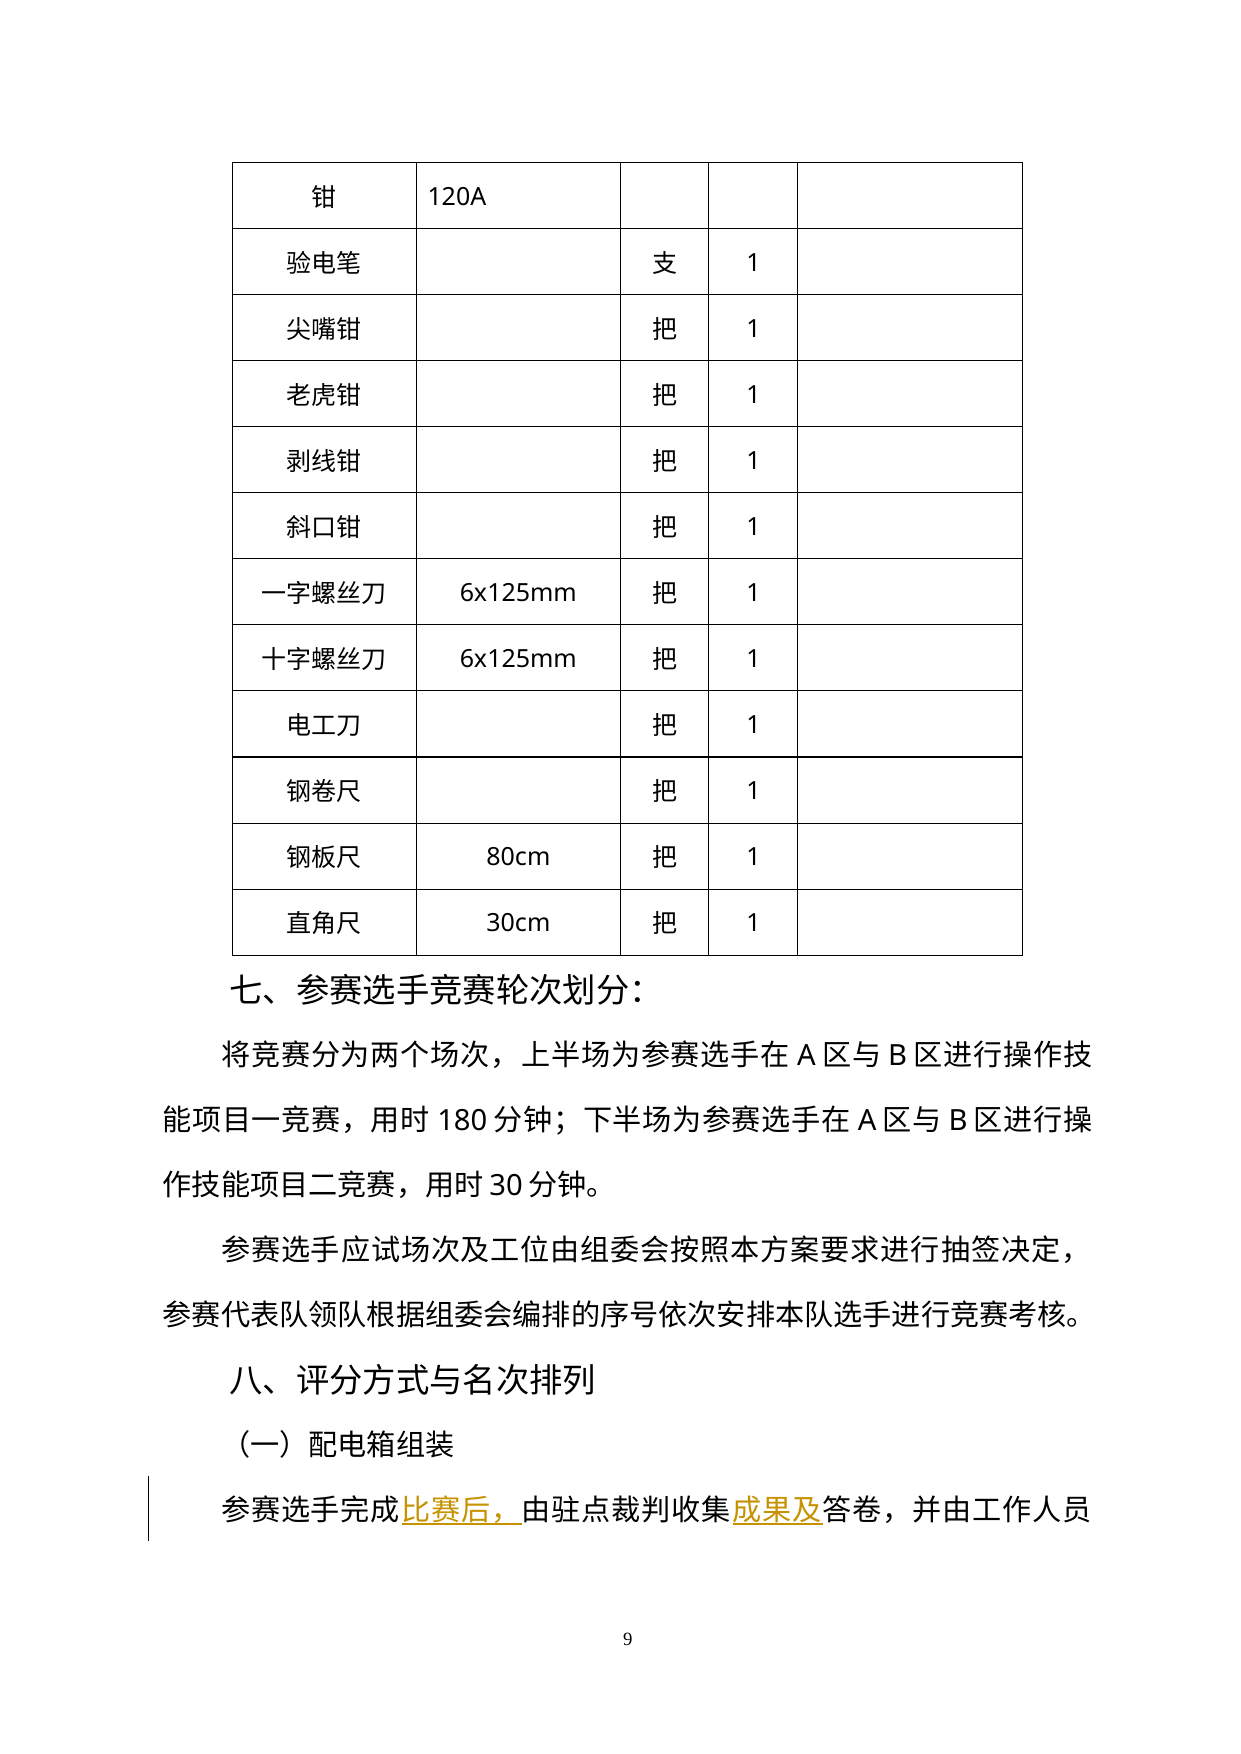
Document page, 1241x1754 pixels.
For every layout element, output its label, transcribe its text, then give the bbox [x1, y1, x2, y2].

table_cell 钢卷尺 [233, 758, 416, 822]
table_cell 把 [621, 758, 708, 822]
table_cell 1 [709, 295, 797, 360]
table_cell 直角尺 [233, 890, 416, 954]
table_cell 验电笔 [233, 229, 416, 294]
text 七、参赛选手竞赛轮次划分： [162, 956, 1093, 1021]
text 参赛选手应试场次及工位由组委会按照本方案要求进行抽签决定，参赛代表队领队根据组委会编排的序号依次安排本队选手进行竞赛考核。 [162, 1216, 1093, 1346]
table_cell 1 [709, 493, 797, 558]
table_cell 端子液压压接钳 [233, 163, 416, 228]
table_cell [417, 295, 620, 360]
table_cell [798, 427, 1022, 492]
table_cell [798, 229, 1022, 294]
table_cell [417, 427, 620, 492]
table_cell 6x125mm [417, 625, 620, 690]
table_cell 1 [709, 427, 797, 492]
table_cell 钢板尺 [233, 824, 416, 888]
table_cell [417, 493, 620, 558]
table_cell [798, 625, 1022, 690]
table_cell 30cm [417, 890, 620, 954]
table_cell [798, 493, 1022, 558]
table_cell 型号：YQK-120A [417, 163, 620, 228]
text 八、评分方式与名次排列 [162, 1346, 1093, 1411]
table_cell 把 [621, 890, 708, 954]
table_cell 尖嘴钳 [233, 295, 416, 360]
table_cell [798, 758, 1022, 822]
table_cell [798, 890, 1022, 954]
table_cell 1 [709, 890, 797, 954]
table_cell 1 [709, 625, 797, 690]
table_cell [417, 758, 620, 822]
table_cell 套 [621, 163, 708, 228]
table_cell 把 [621, 427, 708, 492]
table_cell [798, 361, 1022, 426]
table_cell 把 [621, 691, 708, 756]
table_cell [798, 163, 1022, 228]
table_cell 一字螺丝刀 [233, 559, 416, 624]
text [162, 1476, 1093, 1541]
table_cell [417, 229, 620, 294]
table_cell 老虎钳 [233, 361, 416, 426]
table_cell 1 [709, 361, 797, 426]
table_cell [798, 295, 1022, 360]
text 将竞赛分为两个场次，上半场为参赛选手在A区与B区进行操作技能项目一竞赛，用时180分钟；下半场为参赛选手在A区与B区进行操作技能项目二竞赛，用时30分钟。 [162, 1021, 1093, 1216]
table_cell 把 [621, 361, 708, 426]
table_cell [417, 361, 620, 426]
table_cell 把 [621, 295, 708, 360]
table_cell 支 [621, 229, 708, 294]
table_cell [417, 691, 620, 756]
table_cell 6x125mm [417, 559, 620, 624]
table_cell 斜口钳 [233, 493, 416, 558]
table_cell [798, 824, 1022, 888]
table_cell 1 [709, 559, 797, 624]
table_cell [798, 559, 1022, 624]
table_cell 1 [709, 824, 797, 888]
text （一）配电箱组装 [162, 1411, 1093, 1476]
table_cell 1 [709, 163, 797, 228]
table_cell [798, 691, 1022, 756]
table_cell 把 [621, 824, 708, 888]
table_cell 电工刀 [233, 691, 416, 756]
table_cell 1 [709, 691, 797, 756]
table_cell 1 [709, 758, 797, 822]
table_cell 剥线钳 [233, 427, 416, 492]
table_cell 把 [621, 559, 708, 624]
table_cell 把 [621, 493, 708, 558]
table_cell 把 [621, 625, 708, 690]
table_cell 十字螺丝刀 [233, 625, 416, 690]
table_cell 80cm [417, 824, 620, 888]
table_cell 1 [709, 229, 797, 294]
